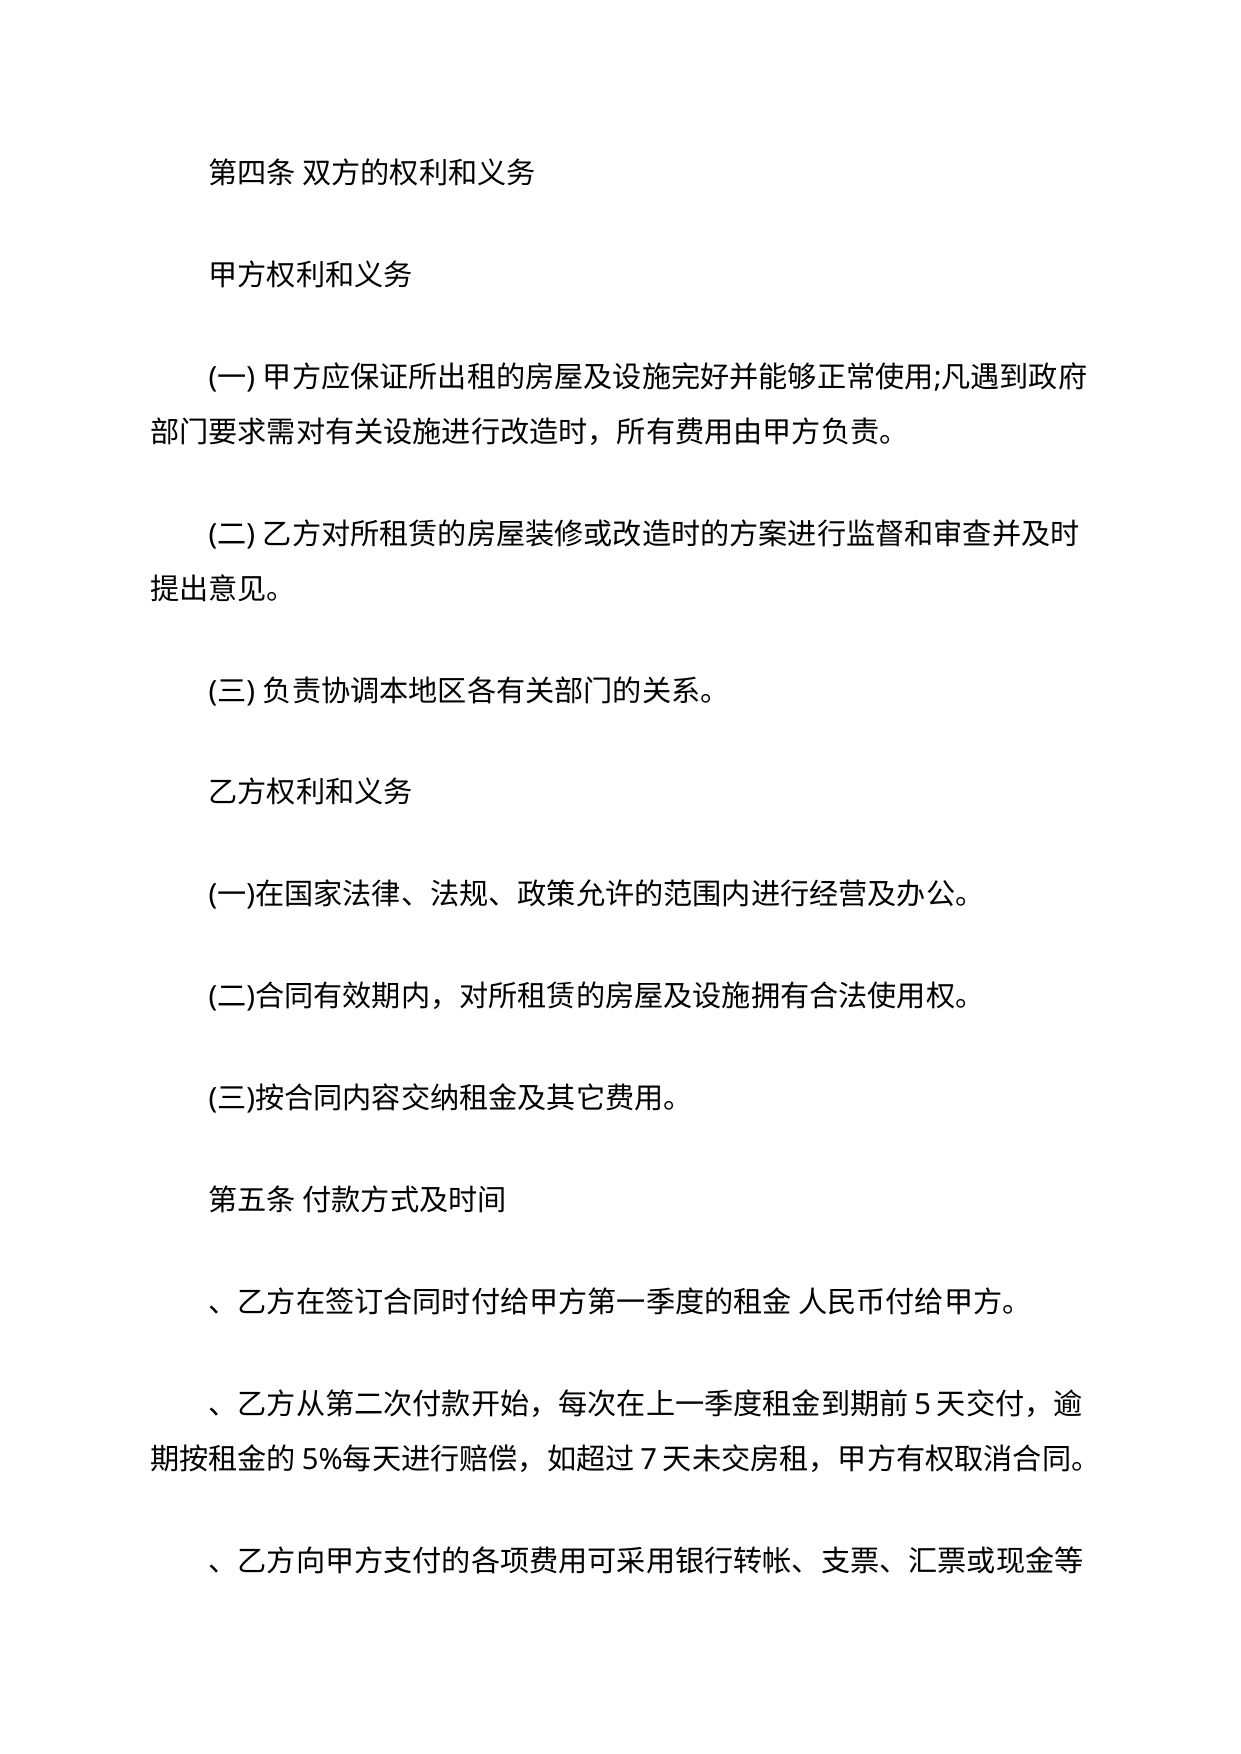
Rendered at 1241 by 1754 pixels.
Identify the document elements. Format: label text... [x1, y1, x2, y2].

text (二)合同有效期内，对所租赁的房屋及设施拥有合法使用权。 [150, 973, 1090, 1015]
text 乙方权利和义务 [150, 769, 1090, 811]
text (三)按合同内容交纳租金及其它费用。 [150, 1075, 1090, 1117]
text 甲方权利和义务 [150, 252, 1090, 294]
text (一)在国家法律、法规、政策允许的范围内进行经营及办公。 [150, 871, 1090, 913]
text (三) 负责协调本地区各有关部门的关系。 [150, 667, 1090, 709]
text 、乙方在签订合同时付给甲方第一季度的租金 人民币付给甲方。 [150, 1278, 1090, 1321]
text 第五条 付款方式及时间 [150, 1177, 1090, 1219]
text (一) 甲方应保证所出租的房屋及设施完好并能够正常使用;凡遇到政府部门要求需对有关设施进行改造时，所有费用由甲方负责。 [150, 353, 1090, 451]
text 第四条 双方的权利和义务 [150, 150, 1090, 192]
text 、乙方从第二次付款开始，每次在上一季度租金到期前5天交付，逾期按租金的5%每天进行赔偿，如超过7天未交房租，甲方有权取消合同。 [150, 1380, 1090, 1478]
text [150, 1537, 1090, 1579]
text (二) 乙方对所租赁的房屋装修或改造时的方案进行监督和审查并及时提出意见。 [150, 510, 1090, 608]
